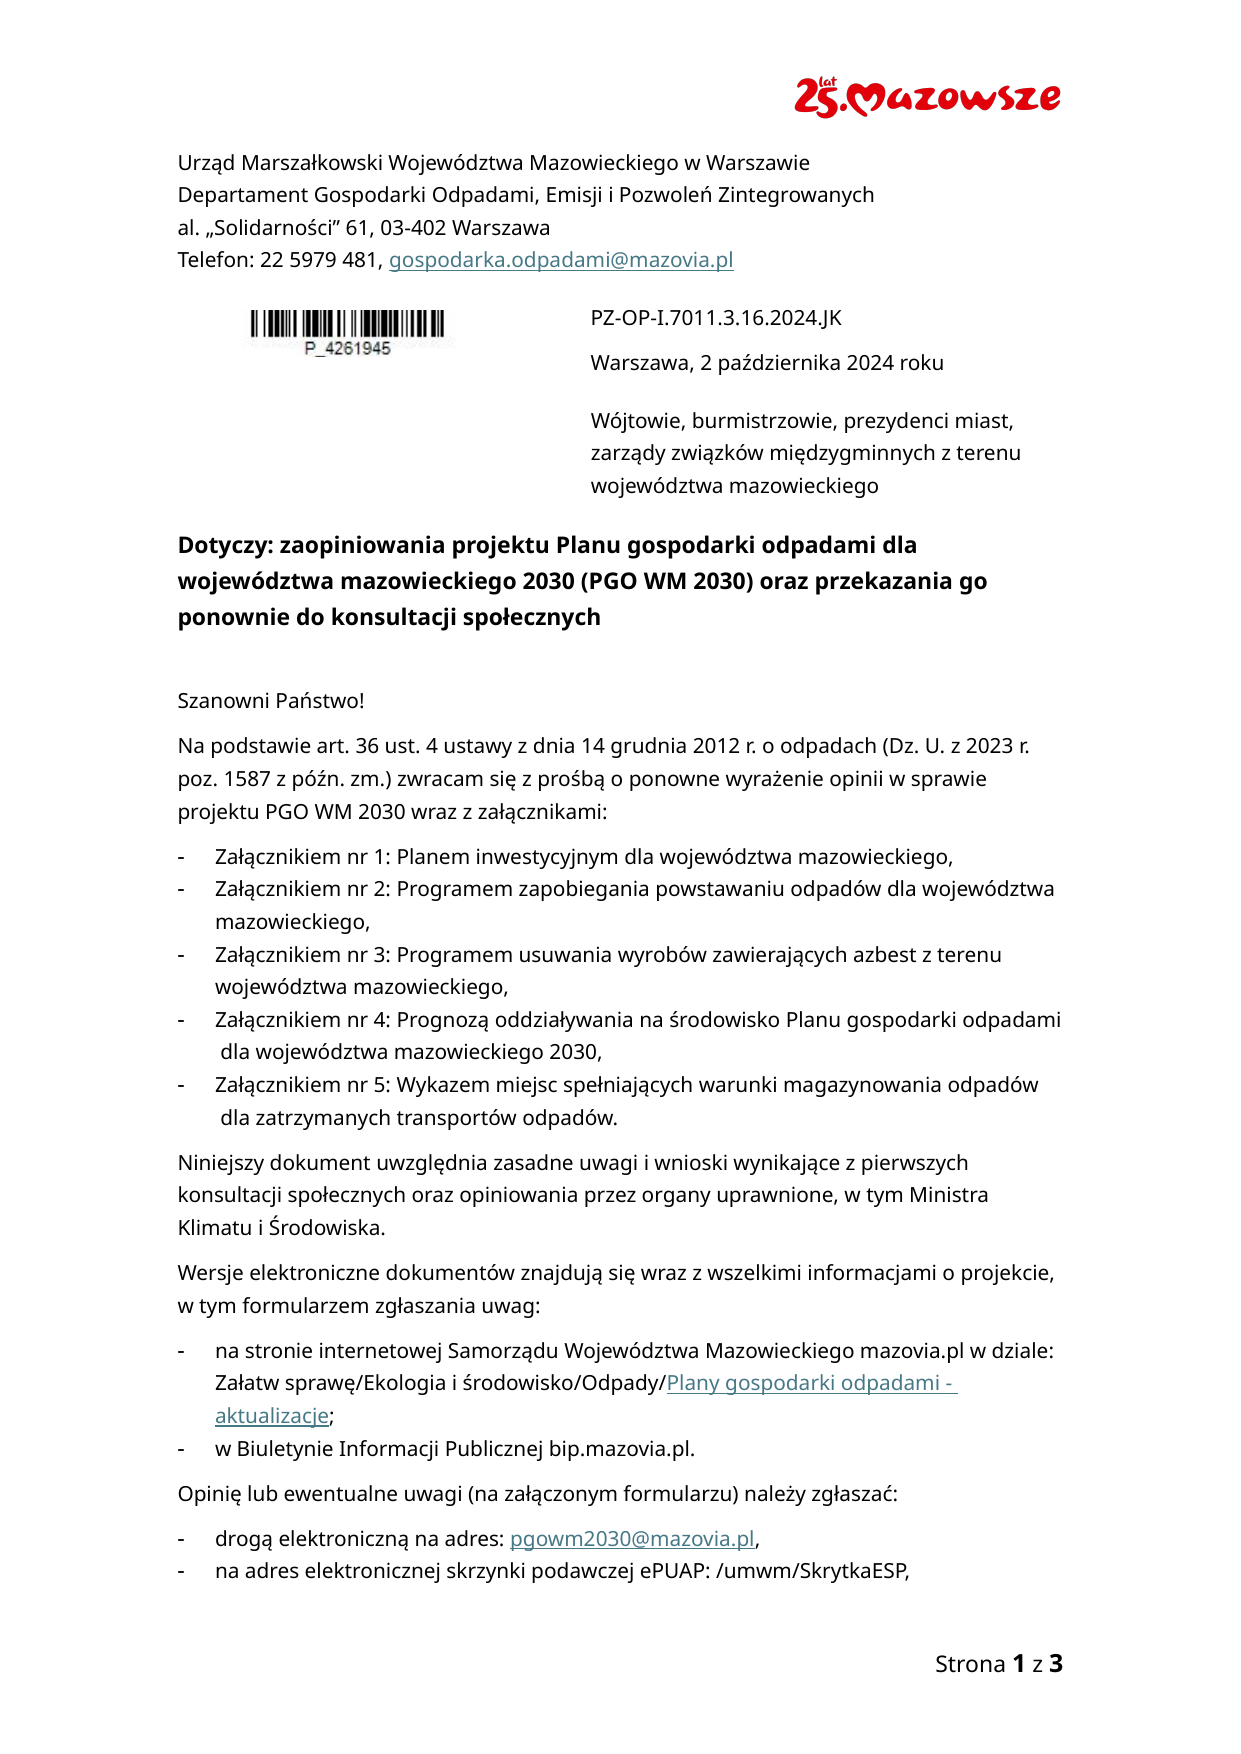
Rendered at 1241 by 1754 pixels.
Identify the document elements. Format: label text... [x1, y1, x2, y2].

list Załącznikiem nr 3: Programem usuwania wyrobów zawierających azbest z terenu województwa mazowieckiego, [177, 940, 1063, 1001]
list na adres elektronicznej skrzynki podawczej ePUAP: /umwm/SkrytkaESP, [177, 1556, 1063, 1585]
list na stronie internetowej Samorządu Województwa Mazowieckiego mazovia.pl w dziale: Załatw sprawę/Ekologia i środowisko/Odpady/Plany gospodarki odpadami - aktualizacje; [177, 1336, 1063, 1429]
list w Biuletynie Informacji Publicznej bip.mazovia.pl. [177, 1434, 1063, 1462]
list Załącznikiem nr 1: Planem inwestycyjnym dla województwa mazowieckiego, [177, 842, 1063, 870]
text Wersje elektroniczne dokumentów znajdują się wraz z wszelkimi informacjami o projekcie, w tym formularzem zgłaszania uwag: [177, 1258, 1063, 1319]
list Załącznikiem nr 5: Wykazem miejsc spełniających warunki magazynowania odpadów dla zatrzymanych transportów odpadów. [177, 1070, 1063, 1131]
text Niniejszy dokument uwzględnia zasadne uwagi i wnioski wynikające z pierwszych konsultacji społecznych oraz opiniowania przez organy uprawnione, w tym Ministra Klimatu i Środowiska. [177, 1148, 1063, 1241]
text Szanowni Państwo! [177, 686, 1063, 715]
list drogą elektroniczną na adres: pgowm2030@mazovia.pl, [177, 1524, 1063, 1552]
text Departament Gospodarki Odpadami, Emisji i Pozwoleń Zintegrowanych [177, 148, 1063, 209]
text Warszawa, 2 października 2024 roku [590, 348, 1063, 377]
picture [791, 73, 1064, 121]
picture [192, 310, 505, 357]
list Załącznikiem nr 4: Prognozą oddziaływania na środowisko Planu gospodarki odpadami dla województwa mazowieckiego 2030, [177, 1005, 1063, 1066]
list Załącznikiem nr 2: Programem zapobiegania powstawaniu odpadów dla województwa mazowieckiego, [177, 874, 1063, 936]
text Na podstawie art. 36 ust. 4 ustawy z dnia 14 grudnia 2012 r. o odpadach (Dz. U. z 2023 r. poz. 1587 z późn. zm.) zwracam się z prośbą o ponowne wyrażenie opinii w sprawie projektu PGO WM 2030 wraz z załącznikami: [177, 732, 1063, 825]
text Wójtowie, burmistrzowie, prezydenci miast, zarządy związków międzygminnych z terenu województwa mazowieckiego [591, 406, 1063, 499]
text al. „Solidarności” 61, 03-402 Warszawa Telefon: 22 5979 481, gospodarka.odpadami@mazovia.pl [177, 213, 1063, 274]
text Opinię lub ewentualne uwagi (na załączonym formularzu) należy zgłaszać: [177, 1479, 1063, 1507]
text PZ-OP-I.7011.3.16.2024.JK [590, 303, 1063, 332]
